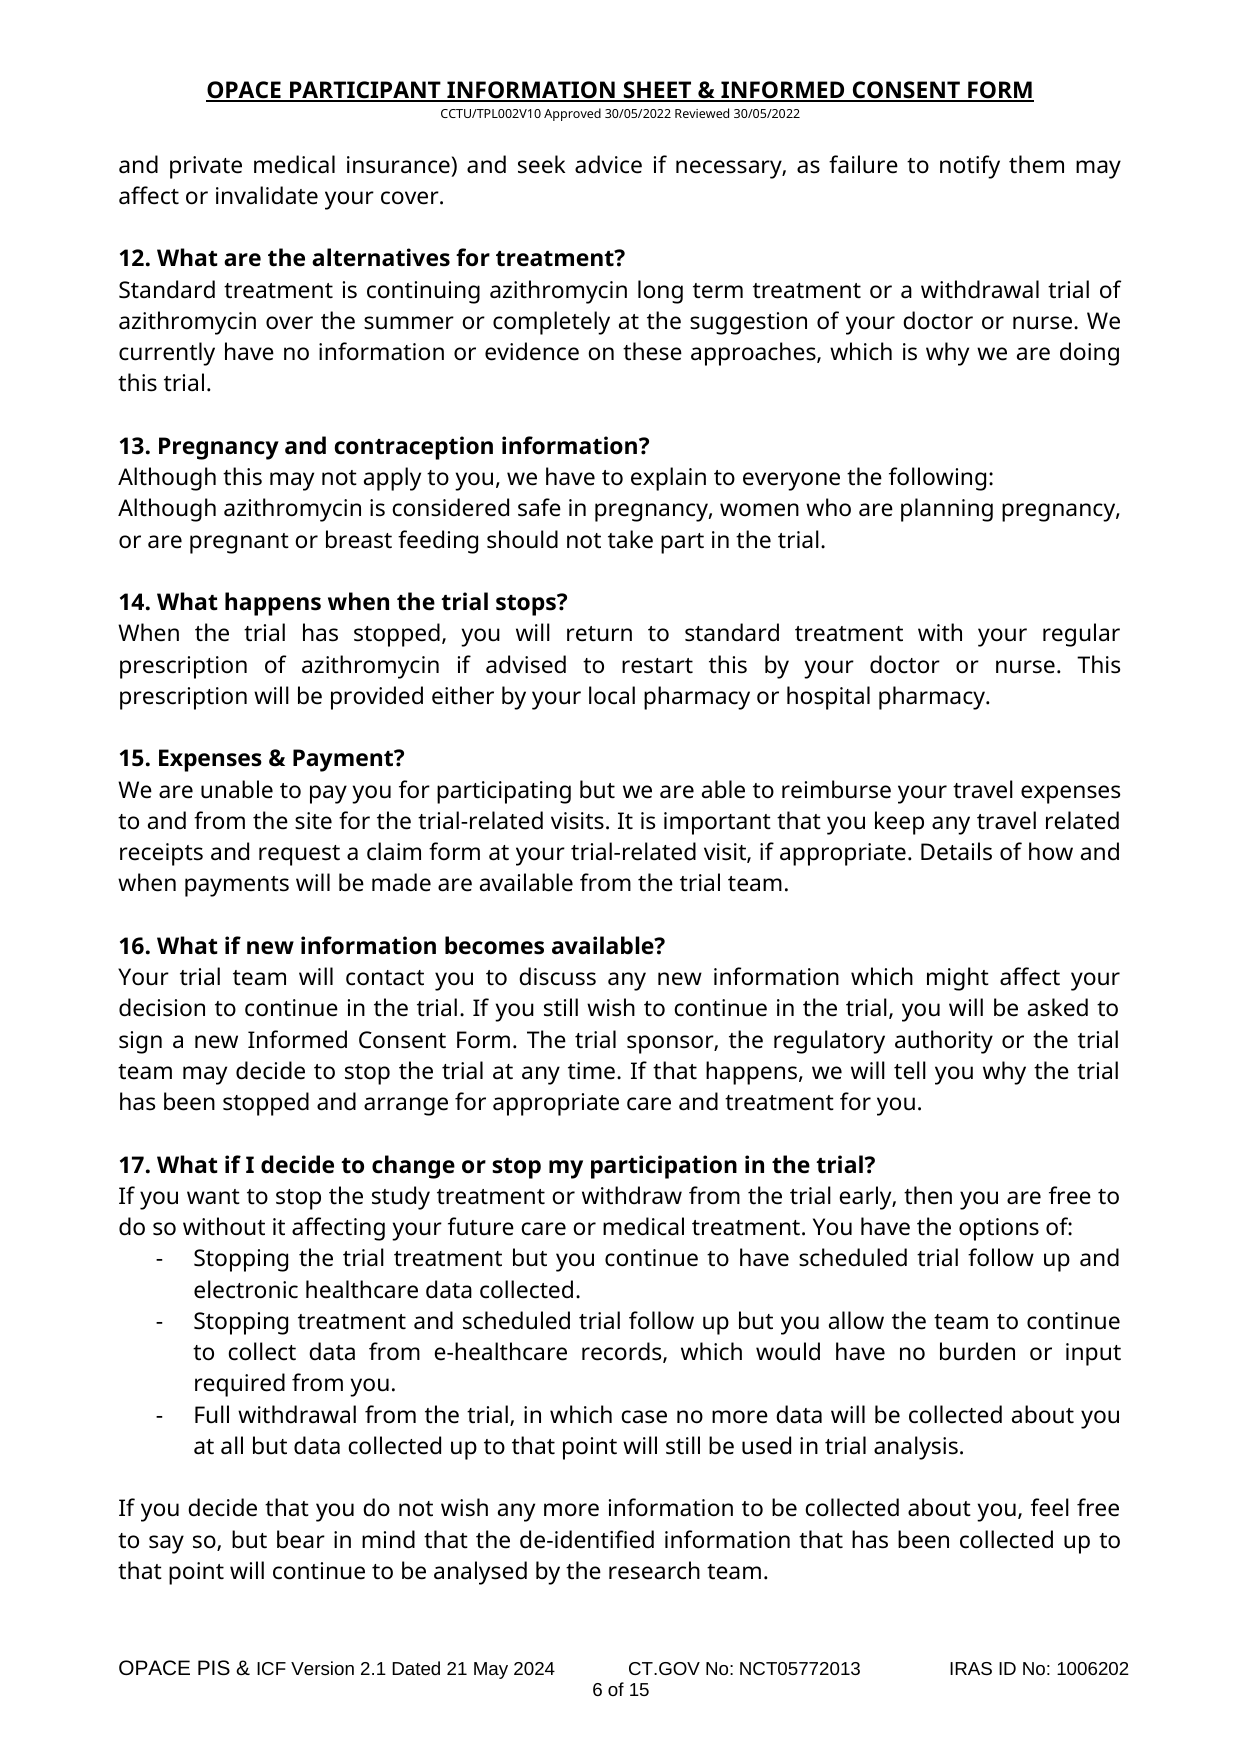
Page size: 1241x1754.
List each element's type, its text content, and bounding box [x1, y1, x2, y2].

text Your trial team will contact you to discuss any new information which might affect your decision to continue in the trial. If you still wish to continue in the trial, you will be asked to sign a new Informed Consent Form. The trial sponsor, the regulatory authority or the trial team may decide to stop the trial at any time. If that happens, we will tell you why the trial has been stopped and arrange for appropriate care and treatment for you. [118, 961, 1122, 1117]
text If you decide that you do not wish any more information to be collected about you, feel free to say so, but bear in mind that the de-identified information that has been collected up to that point will continue to be analysed by the research team. [118, 1492, 1122, 1586]
text 13. Pregnancy and contraception information? [118, 430, 1122, 461]
text When the trial has stopped, you will return to standard treatment with your regular prescription of azithromycin if advised to restart this by your doctor or nurse. This prescription will be provided either by your local pharmacy or hospital pharmacy. [118, 617, 1122, 711]
text 17. What if I decide to change or stop my participation in the trial? [118, 1148, 1122, 1180]
text 12. What are the alternatives for treatment? [118, 242, 1122, 273]
text Although azithromycin is considered safe in pregnancy, women who are planning pregnancy, or are pregnant or breast feeding should not take part in the trial. [118, 492, 1122, 555]
list Full withdrawal from the trial, in which case no more data will be collected about you at all but data collected up to that point will still be used in trial analysis. [156, 1398, 1122, 1461]
list Stopping treatment and scheduled trial follow up but you allow the team to continue to collect data from e-healthcare records, which would have no burden or input required from you. [156, 1305, 1122, 1398]
text We are unable to pay you for participating but we are able to reimburse your travel expenses to and from the site for the trial-related visits. It is important that you keep any travel related receipts and request a claim form at your trial-related visit, if appropriate. Details of how and when payments will be made are available from the trial team. [81, 773, 1122, 898]
text If you want to stop the study treatment or withdraw from the trial early, then you are free to do so without it affecting your future care or medical treatment. You have the options of: [81, 1180, 1122, 1242]
text 16. What if new information becomes available? [118, 930, 1122, 961]
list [118, 148, 1122, 211]
list Stopping the trial treatment but you continue to have scheduled trial follow up and electronic healthcare data collected. [156, 1242, 1122, 1305]
text 14. What happens when the trial stops? [118, 586, 1122, 617]
text 15. Expenses & Payment? [118, 742, 1122, 773]
text Although this may not apply to you, we have to explain to everyone the following: [118, 461, 1122, 492]
text Standard treatment is continuing azithromycin long term treatment or a withdrawal trial of azithromycin over the summer or completely at the suggestion of your doctor or nurse. We currently have no information or evidence on these approaches, which is why we are doing this trial. [118, 273, 1122, 398]
